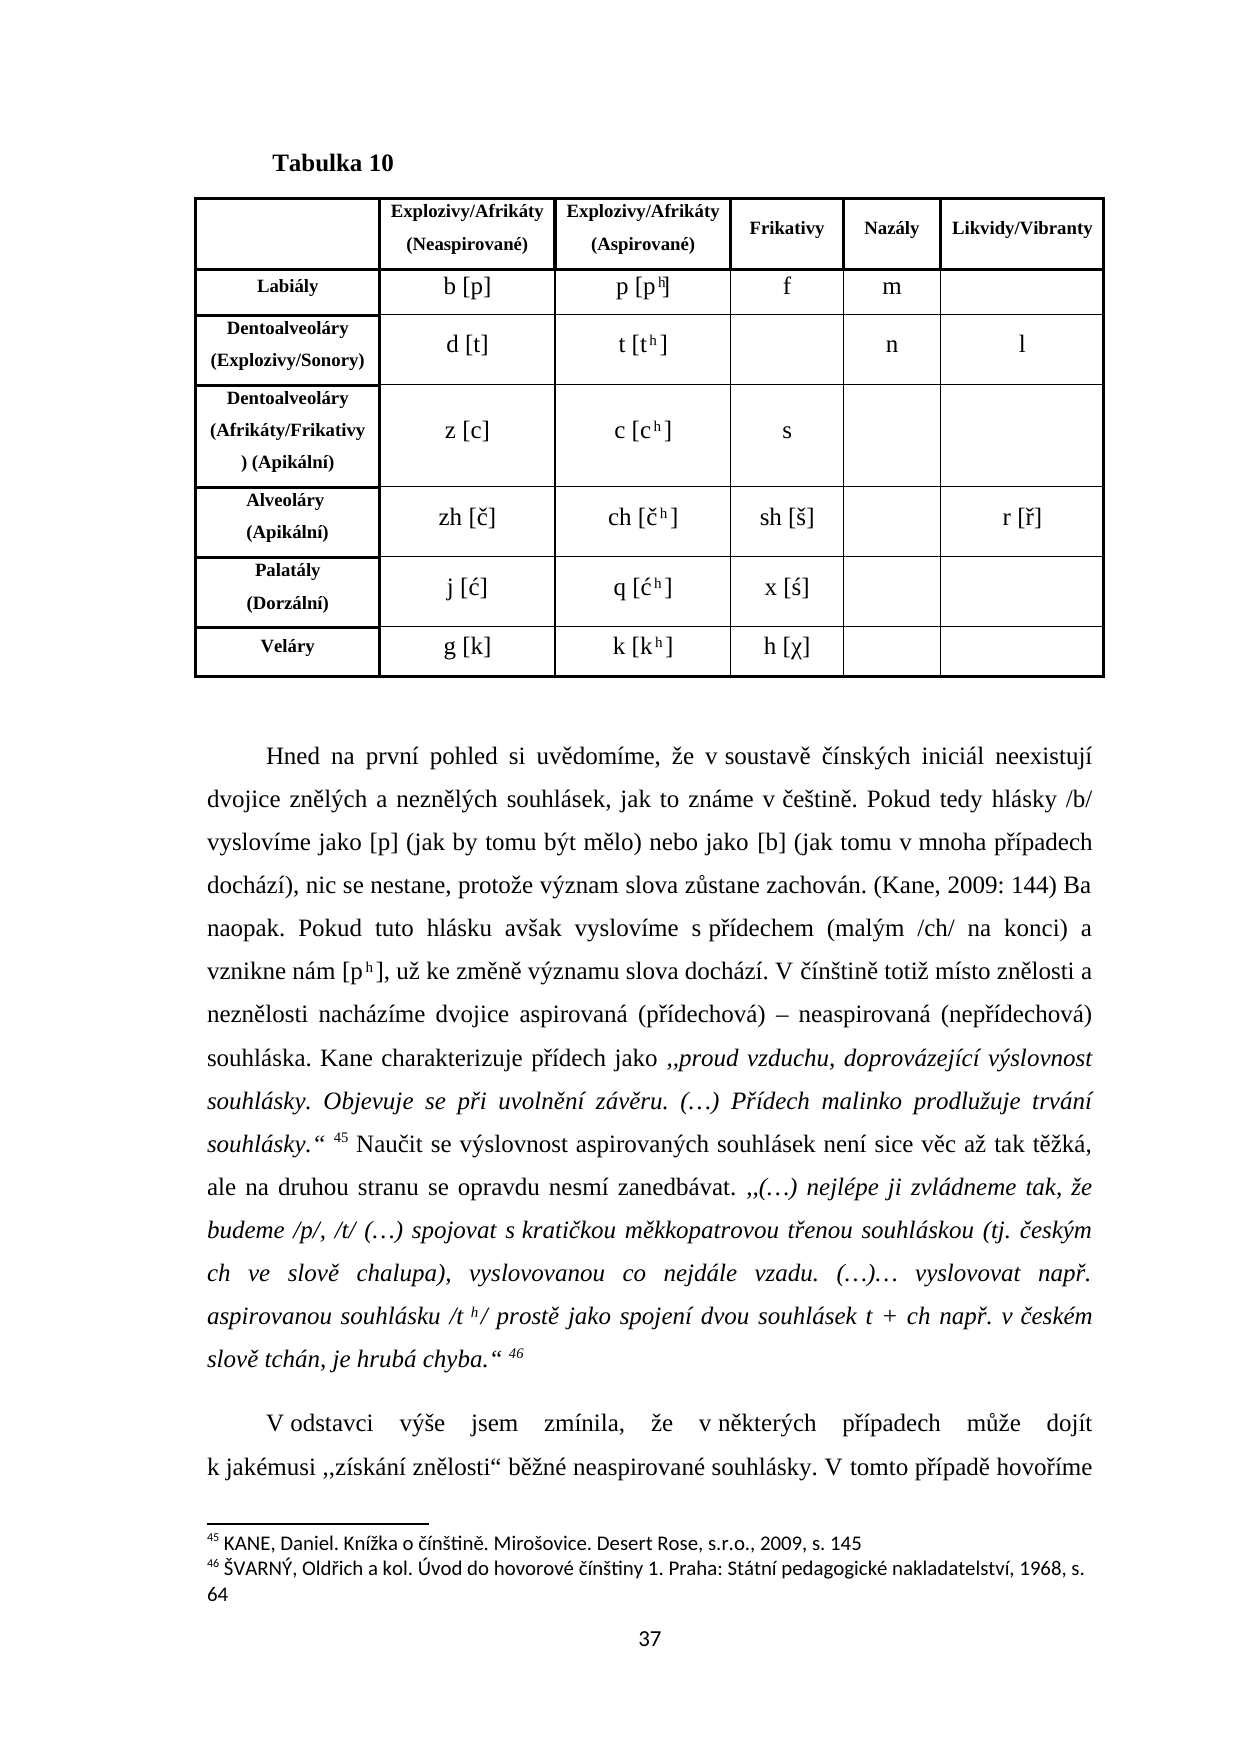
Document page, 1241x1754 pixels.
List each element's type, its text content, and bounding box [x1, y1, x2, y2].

table_cell ch [č ͪ ] [556, 487, 730, 556]
table_cell d [t] [381, 315, 554, 384]
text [207, 1408, 1092, 1480]
table_cell [844, 487, 940, 556]
table_header Likvidy/Vibranty [942, 200, 1102, 267]
table_cell s [731, 385, 843, 486]
table_cell zh [č] [381, 487, 554, 556]
table_cell sh [š] [731, 487, 843, 556]
table_header Explozivy/Afrikáty (Aspirované) [557, 200, 729, 267]
table_cell [941, 271, 1102, 313]
table_cell q [ć ͪ ] [556, 557, 730, 626]
table_cell [941, 557, 1102, 626]
table_cell [844, 557, 940, 626]
table_cell x [ś] [731, 557, 843, 626]
table_cell [941, 627, 1102, 675]
table_cell g [k] [381, 627, 554, 675]
table_cell c [c ͪ ] [556, 385, 730, 486]
table_cell r [ř] [941, 487, 1102, 556]
table_header Explozivy/Afrikáty (Neaspirované) [381, 200, 553, 267]
table_cell [844, 627, 940, 675]
text Tabulka 10 [207, 148, 1092, 176]
table_cell Labiály [197, 271, 378, 313]
text Hned na první pohled si uvědomíme, že v soustavě čínských iniciál neexistují dvojice znělých a neznělých souhlásek, jak to známe v češtině. Pokud tedy hlásky /b/ vyslovíme jako [p] (jak by tomu být mělo) nebo jako [b] (jak tomu v mnoha případech dochází), nic se nestane, protože význam slova zůstane zachován. (Kane, 2009: 144) Ba naopak. Pokud tuto hlásku avšak vyslovíme s přídechem (malým /ch/ na konci) a vznikne nám [p ͪ ], už ke změně významu slova dochází. V čínštině totiž místo znělosti a neznělosti nacházíme dvojice aspirovaná (přídechová) – neaspirovaná (nepřídechová) souhláska. Kane charakterizuje přídech jako ,,proud vzduchu, doprovázející výslovnost souhlásky. Objevuje se při uvolnění závěru. (…) Přídech malinko prodlužuje trvání souhlásky.“ Naučit se výslovnost aspirovaných souhlásek není sice věc až tak těžká, ale na druhou stranu se opravdu nesmí zanedbávat. ,,(…) nejlépe ji zvládneme tak, že budeme /p/, /t/ (…) spojovat s kratičkou měkkopatrovou třenou souhláskou (tj. českým ch ve slově chalupa), vyslovovanou co nejdále vzadu. (…)… vyslovovat např. aspirovanou souhlásku /t ͪ / prostě jako spojení dvou souhlásek t + ch např. v českém slově tchán, je hrubá chyba.“ [207, 741, 1092, 1373]
table_cell t [t ͪ ] [556, 315, 730, 384]
table_cell Dentoalveoláry (Afrikáty/Frikativy) (Apikální) [197, 387, 378, 486]
table_cell [731, 315, 843, 384]
table_header [197, 200, 378, 267]
table_cell p [p ͪ] [556, 271, 730, 313]
table_cell n [844, 315, 940, 384]
table_cell Palatály (Dorzální) [197, 559, 378, 626]
table_cell z [c] [381, 385, 554, 486]
table_cell [941, 385, 1102, 486]
table_cell h [χ] [731, 627, 843, 675]
table_cell l [941, 315, 1102, 384]
table_cell f [731, 271, 843, 313]
table_header Nazály [845, 200, 939, 267]
table_cell j [ć] [381, 557, 554, 626]
table_cell m [844, 271, 940, 313]
table_cell Veláry [197, 629, 378, 675]
table_header Frikativy [732, 200, 842, 267]
table_cell Dentoalveoláry (Explozivy/Sonory) [197, 317, 378, 384]
table_cell Alveoláry (Apikální) [197, 489, 378, 556]
table_cell k [k ͪ ] [556, 627, 730, 675]
table_cell b [p] [381, 271, 554, 313]
table_cell [844, 385, 940, 486]
